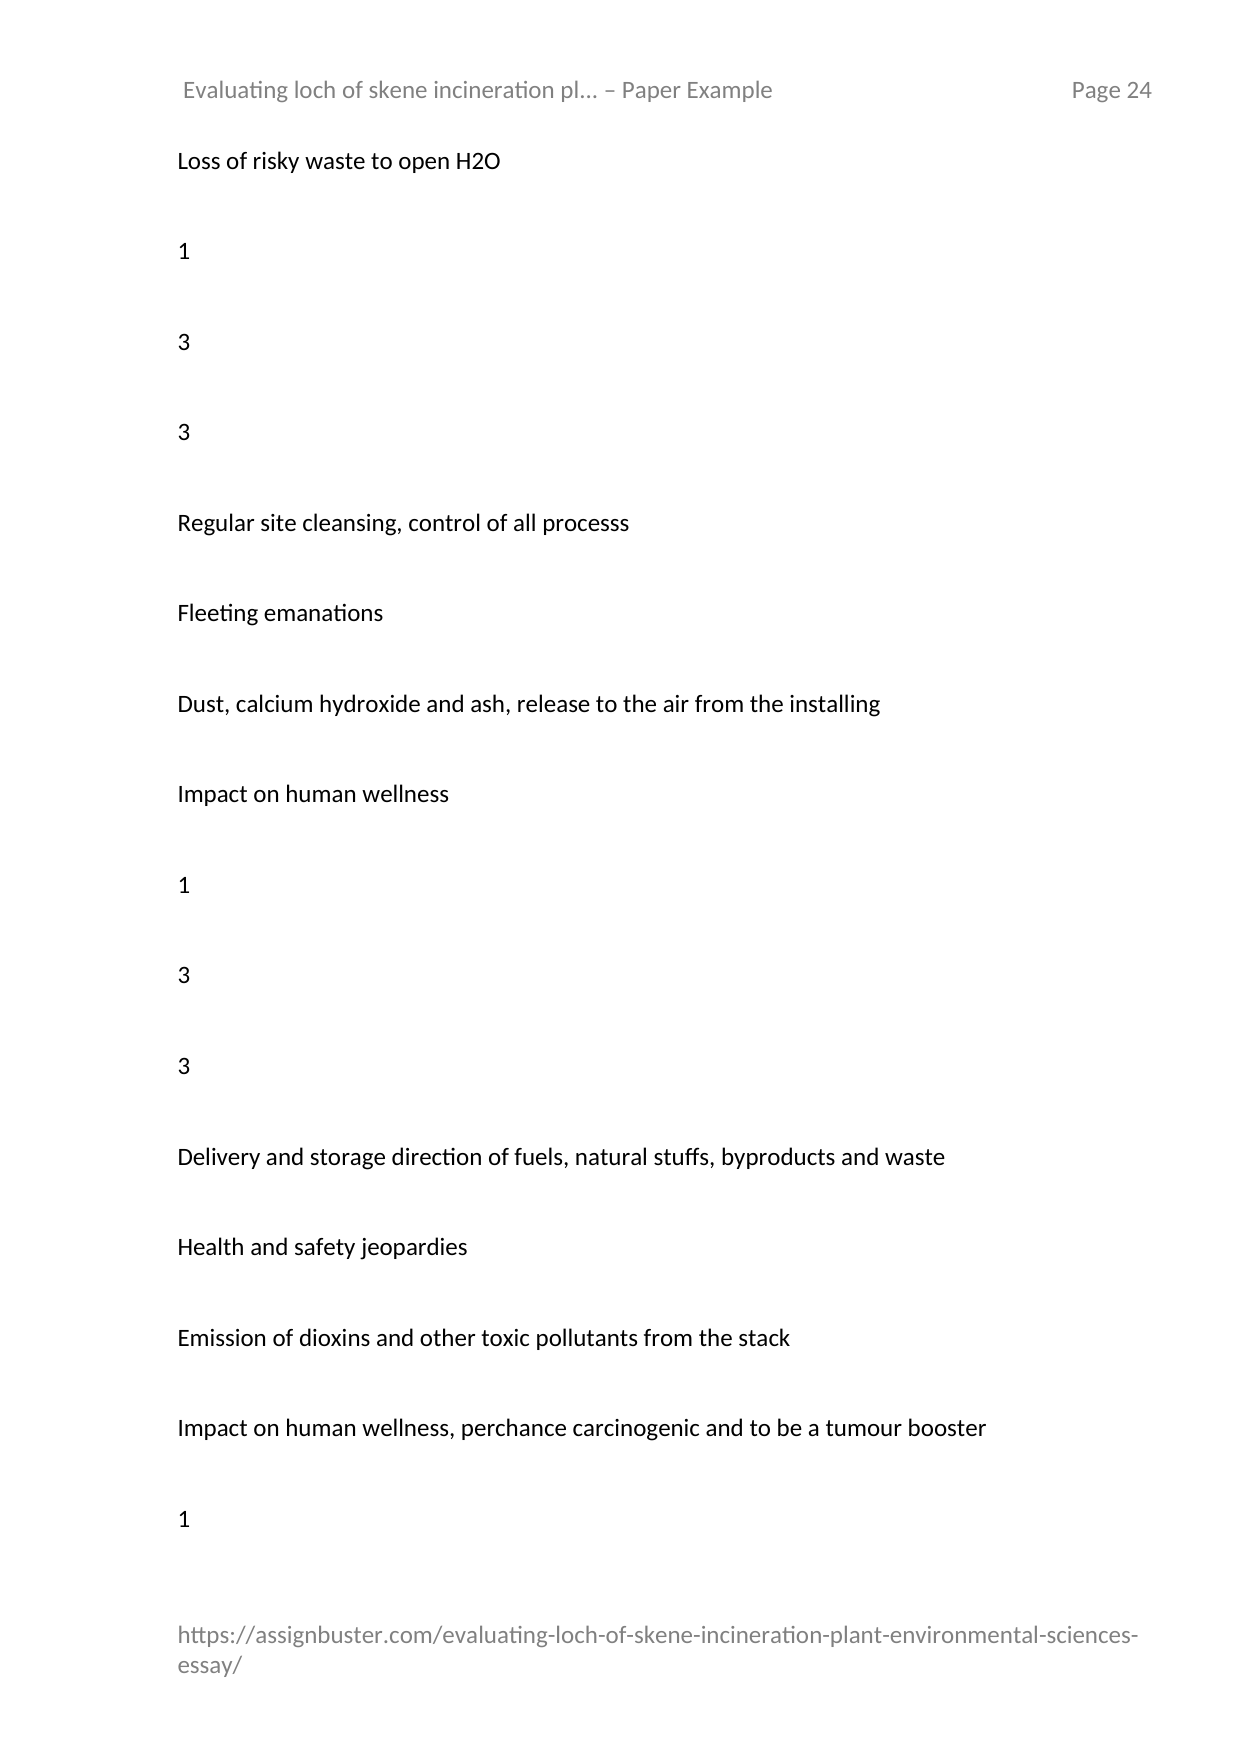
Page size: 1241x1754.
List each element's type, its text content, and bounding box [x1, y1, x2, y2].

text Loss of risky waste to open H2O [177, 145, 1152, 176]
text Fleeting emanations [177, 598, 1152, 628]
text Emission of dioxins and other toxic pollutants from the stack [177, 1322, 1152, 1352]
text Impact on human wellness, perchance carcinogenic and to be a tumour booster [177, 1412, 1152, 1443]
text 3 [177, 417, 1152, 447]
text 1 [177, 236, 1152, 266]
text 1 [177, 1503, 1152, 1533]
text 1 [177, 869, 1152, 900]
text Regular site cleansing, control of all processs [177, 507, 1152, 538]
text Health and safety jeopardies [177, 1231, 1152, 1262]
text 3 [177, 960, 1152, 990]
text 3 [177, 326, 1152, 357]
text Dust, calcium hydroxide and ash, release to the air from the installing [177, 688, 1152, 719]
text 3 [177, 1050, 1152, 1081]
text Delivery and storage direction of fuels, natural stuffs, byproducts and waste [177, 1141, 1152, 1171]
text Impact on human wellness [177, 779, 1152, 809]
